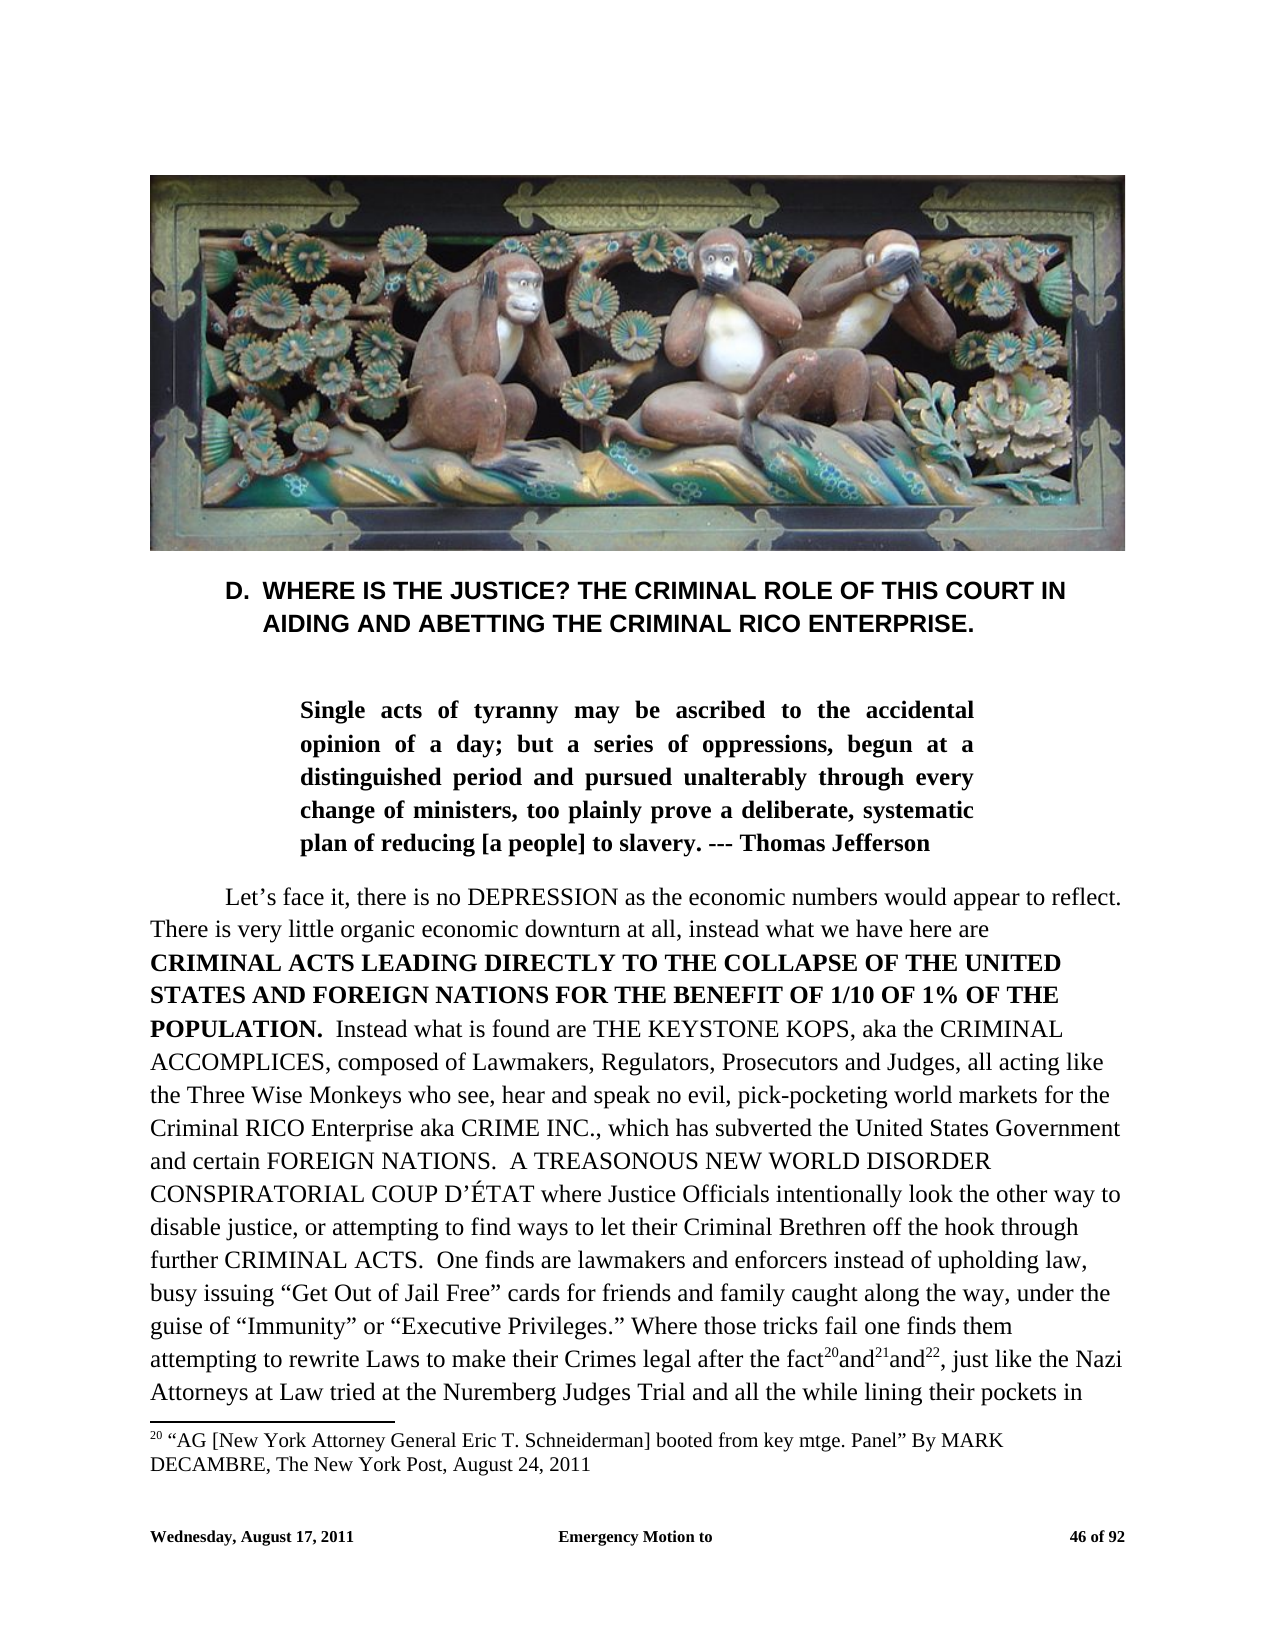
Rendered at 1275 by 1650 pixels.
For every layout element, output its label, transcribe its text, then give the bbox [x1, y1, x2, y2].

text Single acts of tyranny may be ascribed to the accidental opinion of a day; but a series of oppressions, begun at a distinguished period and pursued unalterably through every change of ministers, too plainly prove a deliberate, systematic plan of reducing [a people] to slavery. --- Thomas Jefferson [300, 696, 975, 856]
picture [150, 175, 1125, 551]
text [150, 882, 1125, 1406]
subtitle Where is the Justice? THe CRIMINAL role of this court in AIDING AND ABETTING the criminal rico enterprise. [225, 576, 1125, 637]
